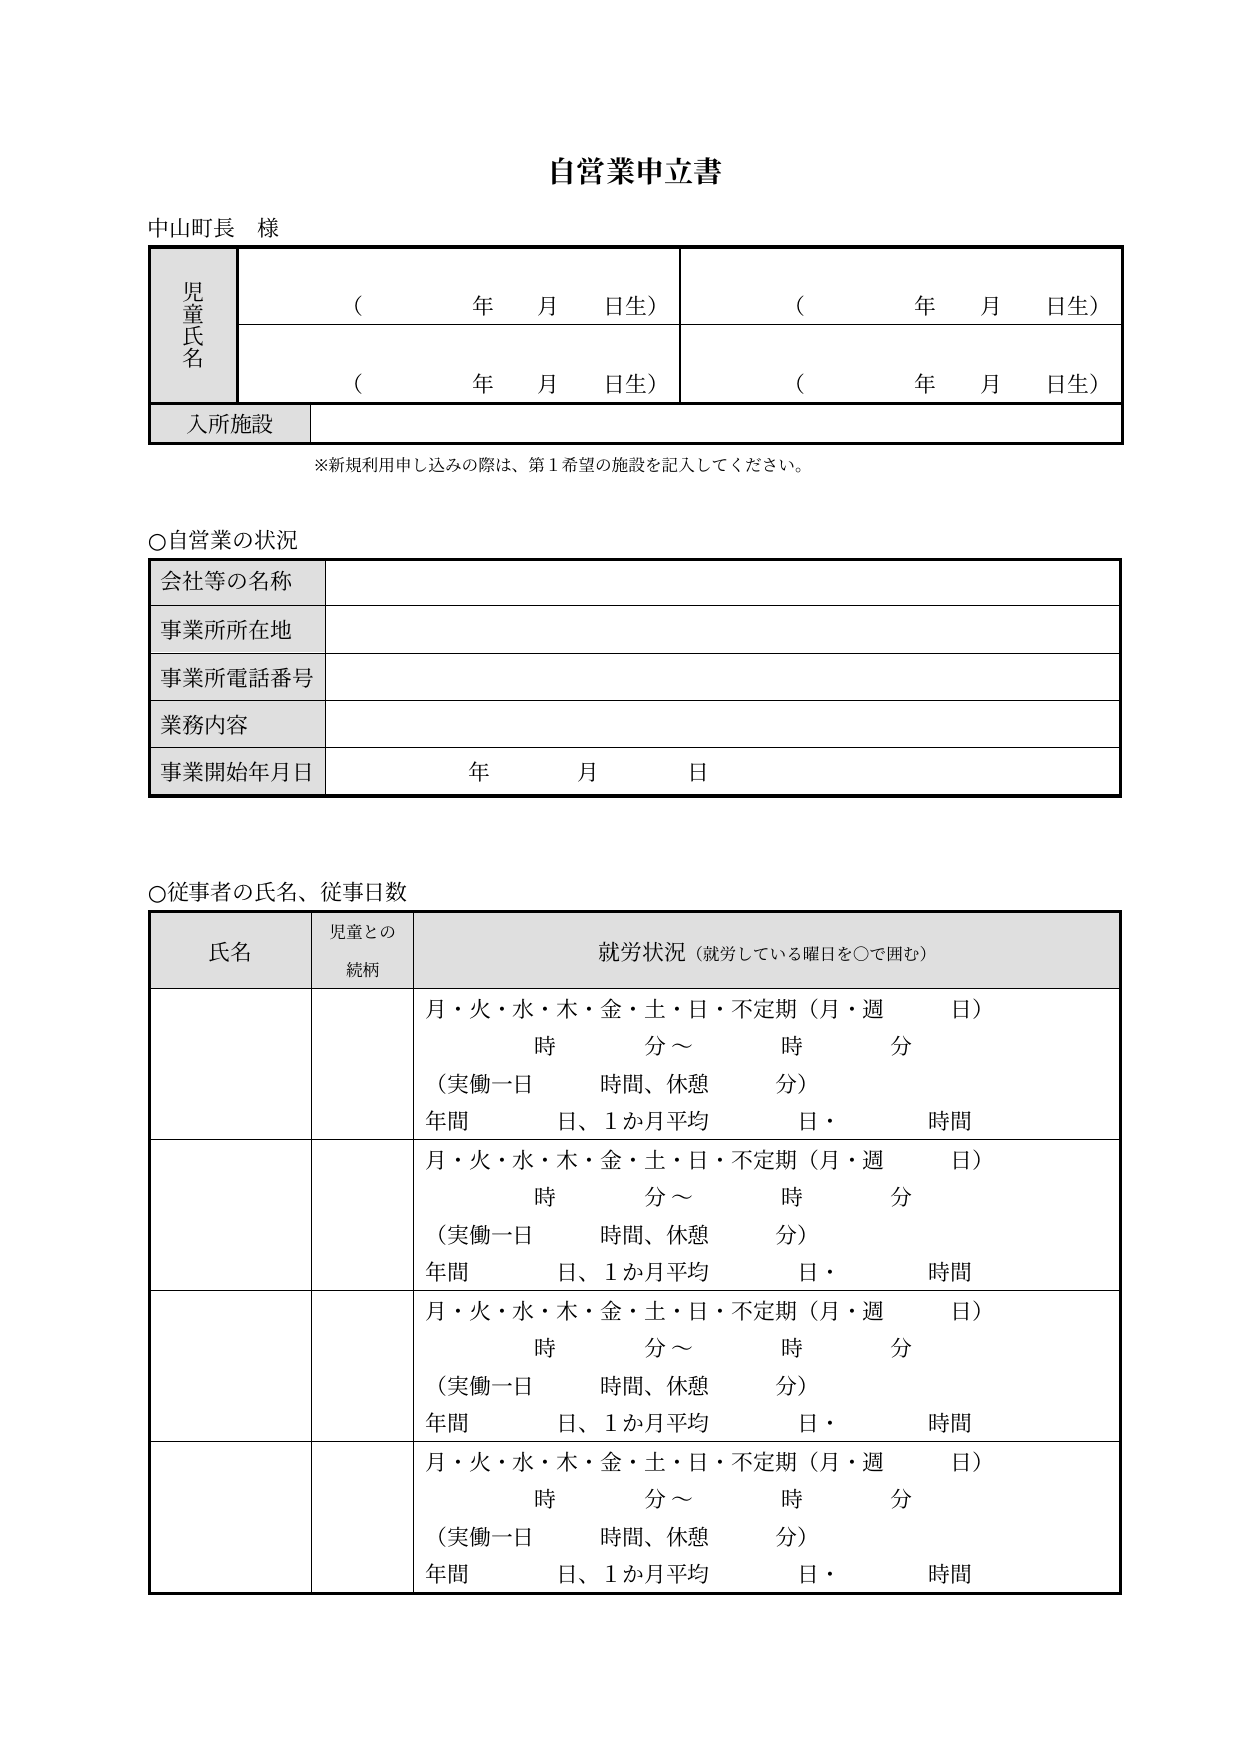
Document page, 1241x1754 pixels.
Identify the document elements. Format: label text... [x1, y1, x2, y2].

table_cell [311, 405, 1121, 442]
table_cell [151, 1291, 311, 1441]
table_cell [151, 1140, 311, 1290]
table_cell 年 月 日 [326, 748, 1119, 794]
table_cell [151, 989, 311, 1139]
table_cell 業務内容 [151, 701, 325, 747]
text 中山町長 様 [148, 208, 1122, 245]
table_cell 月・火・水・木・金・土・日・不定期（月・週 日） 時 分 ～ 時 分 （実働一日 時間、休憩 分） 年間 日、１か月平均 日・ 時間 [414, 1140, 1119, 1290]
text 自営業申立書 [148, 133, 1122, 208]
table_cell 入所施設 [151, 405, 310, 442]
table_cell [151, 1442, 311, 1592]
table_cell [312, 1442, 413, 1592]
table_cell 事業開始年月日 [151, 748, 325, 794]
table_cell 月・火・水・木・金・土・日・不定期（月・週 日） 時 分 ～ 時 分 （実働一日 時間、休憩 分） 年間 日、１か月平均 日・ 時間 [414, 989, 1119, 1139]
table_cell [312, 1140, 413, 1290]
table_cell 月・火・水・木・金・土・日・不定期（月・週 日） 時 分 ～ 時 分 （実働一日 時間、休憩 分） 年間 日、１か月平均 日・ 時間 [414, 1442, 1119, 1592]
table_cell [326, 654, 1119, 700]
table_cell [326, 606, 1119, 652]
table_cell 月・火・水・木・金・土・日・不定期（月・週 日） 時 分 ～ 時 分 （実働一日 時間、休憩 分） 年間 日、１か月平均 日・ 時間 [414, 1291, 1119, 1441]
table_header （ 年 月 日生） [681, 249, 1121, 323]
table_header [326, 561, 1119, 605]
table_cell 事業所電話番号 [151, 654, 325, 700]
table_header 児童との 続柄 [312, 913, 413, 988]
table_cell 事業所所在地 [151, 606, 325, 652]
table_header 児童氏名 [151, 249, 236, 402]
table_header 就労状況（就労している曜日を○で囲む） [414, 913, 1119, 988]
table_cell （ 年 月 日生） [239, 325, 679, 402]
table_header （ 年 月 日生） [239, 249, 679, 323]
text ○自営業の状況 [148, 520, 1122, 558]
table_cell （ 年 月 日生） [681, 325, 1121, 402]
table_cell [312, 989, 413, 1139]
table_header 氏名 [151, 913, 311, 988]
table_cell [326, 701, 1119, 747]
table_cell [312, 1291, 413, 1441]
text ※新規利用申し込みの際は、第１希望の施設を記入してください。 [148, 445, 1122, 483]
text ○従事者の氏名、従事日数 [148, 872, 1122, 910]
table_header 会社等の名称 [151, 561, 325, 605]
